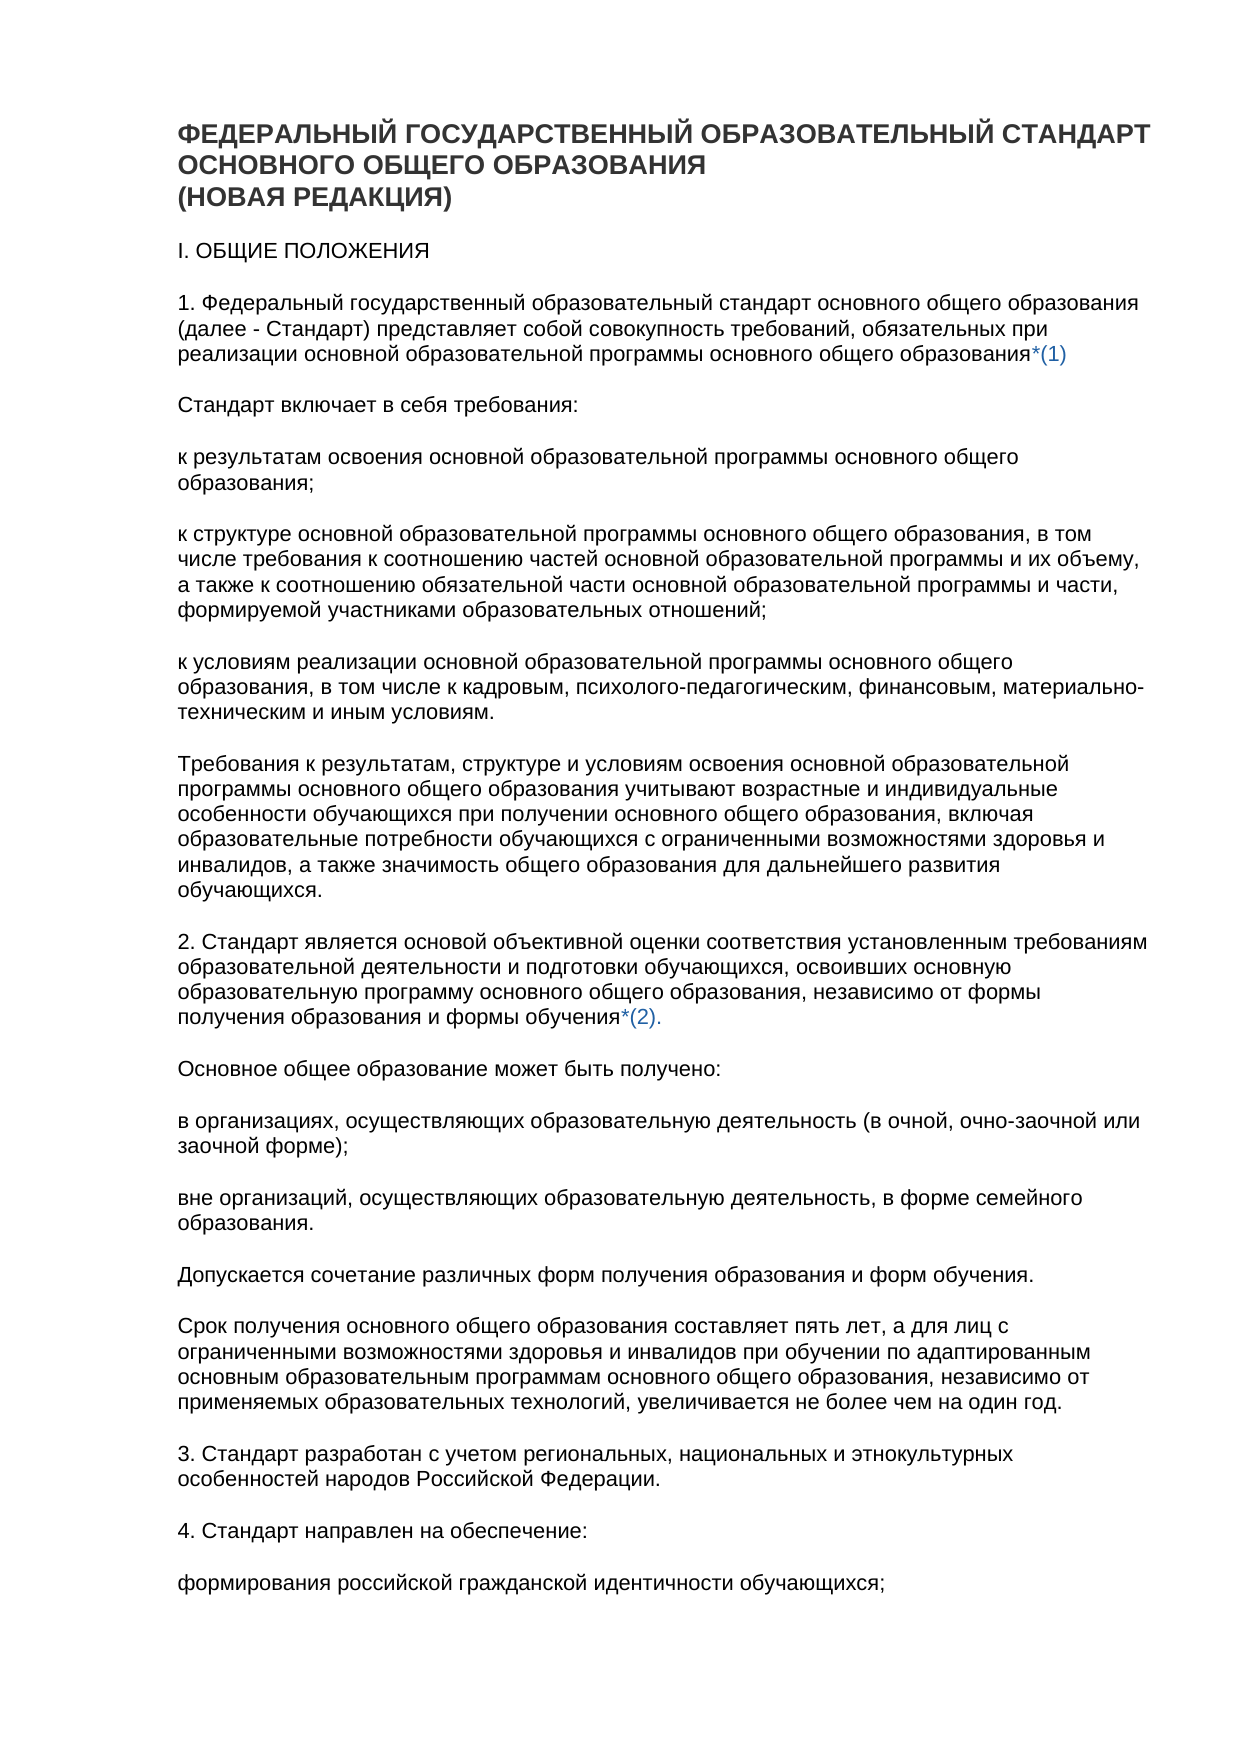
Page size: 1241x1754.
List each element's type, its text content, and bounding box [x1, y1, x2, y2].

text вне организаций, осуществляющих образовательную деятельность, в форме семейного образования. [177, 1185, 1152, 1235]
text 4. Стандарт направлен на обеспечение: [177, 1518, 1152, 1543]
text Срок получения основного общего образования составляет пять лет, а для лиц с ограниченными возможностями здоровья и инвалидов при обучении по адаптированным основным образовательным программам основного общего образования, независимо от применяемых образовательных технологий, увеличивается не более чем на один год. [177, 1313, 1152, 1414]
text к результатам освоения основной образовательной программы основного общего образования; [177, 444, 1152, 494]
text 2. Стандарт является основой объективной оценки соответствия установленным требованиям образовательной деятельности и подготовки обучающихся, освоивших основную образовательную программу основного общего образования, независимо от формы получения образования и формы обучения*(2). [177, 928, 1152, 1029]
text I. ОБЩИЕ ПОЛОЖЕНИЯ [177, 238, 1152, 264]
text Требования к результатам, структуре и условиям освоения основной образовательной программы основного общего образования учитывают возрастные и индивидуальные особенности обучающихся при получении основного общего образования, включая образовательные потребности обучающихся с ограниченными возможностями здоровья и инвалидов, а также значимость общего образования для дальнейшего развития обучающихся. [177, 751, 1152, 902]
text в организациях, осуществляющих образовательную деятельность (в очной, очно-заочной или заочной форме); [177, 1108, 1152, 1158]
text к структуре основной образовательной программы основного общего образования, в том числе требования к соотношению частей основной образовательной программы и их объему, а также к соотношению обязательной части основной образовательной программы и части, формируемой участниками образовательных отношений; [177, 521, 1152, 622]
text Стандарт включает в себя требования: [177, 392, 1152, 418]
text формирования российской гражданской идентичности обучающихся; [177, 1569, 1152, 1595]
text ФЕДЕРАЛЬНЫЙ ГОСУДАРСТВЕННЫЙ ОБРАЗОВАТЕЛЬНЫЙ СТАНДАРТ ОСНОВНОГО ОБЩЕГО ОБРАЗОВАНИЯ (НОВАЯ РЕДАКЦИЯ) [177, 118, 1152, 212]
text 3. Стандарт разработан с учетом региональных, национальных и этнокультурных особенностей народов Российской Федерации. [177, 1441, 1152, 1491]
text Основное общее образование может быть получено: [177, 1056, 1152, 1081]
text Допускается сочетание различных форм получения образования и форм обучения. [177, 1262, 1152, 1287]
text к условиям реализации основной образовательной программы основного общего образования, в том числе к кадровым, психолого-педагогическим, финансовым, материально-техническим и иным условиям. [177, 648, 1152, 724]
text 1. Федеральный государственный образовательный стандарт основного общего образования (далее - Стандарт) представляет собой совокупность требований, обязательных при реализации основной образовательной программы основного общего образования*(1) [177, 290, 1152, 366]
